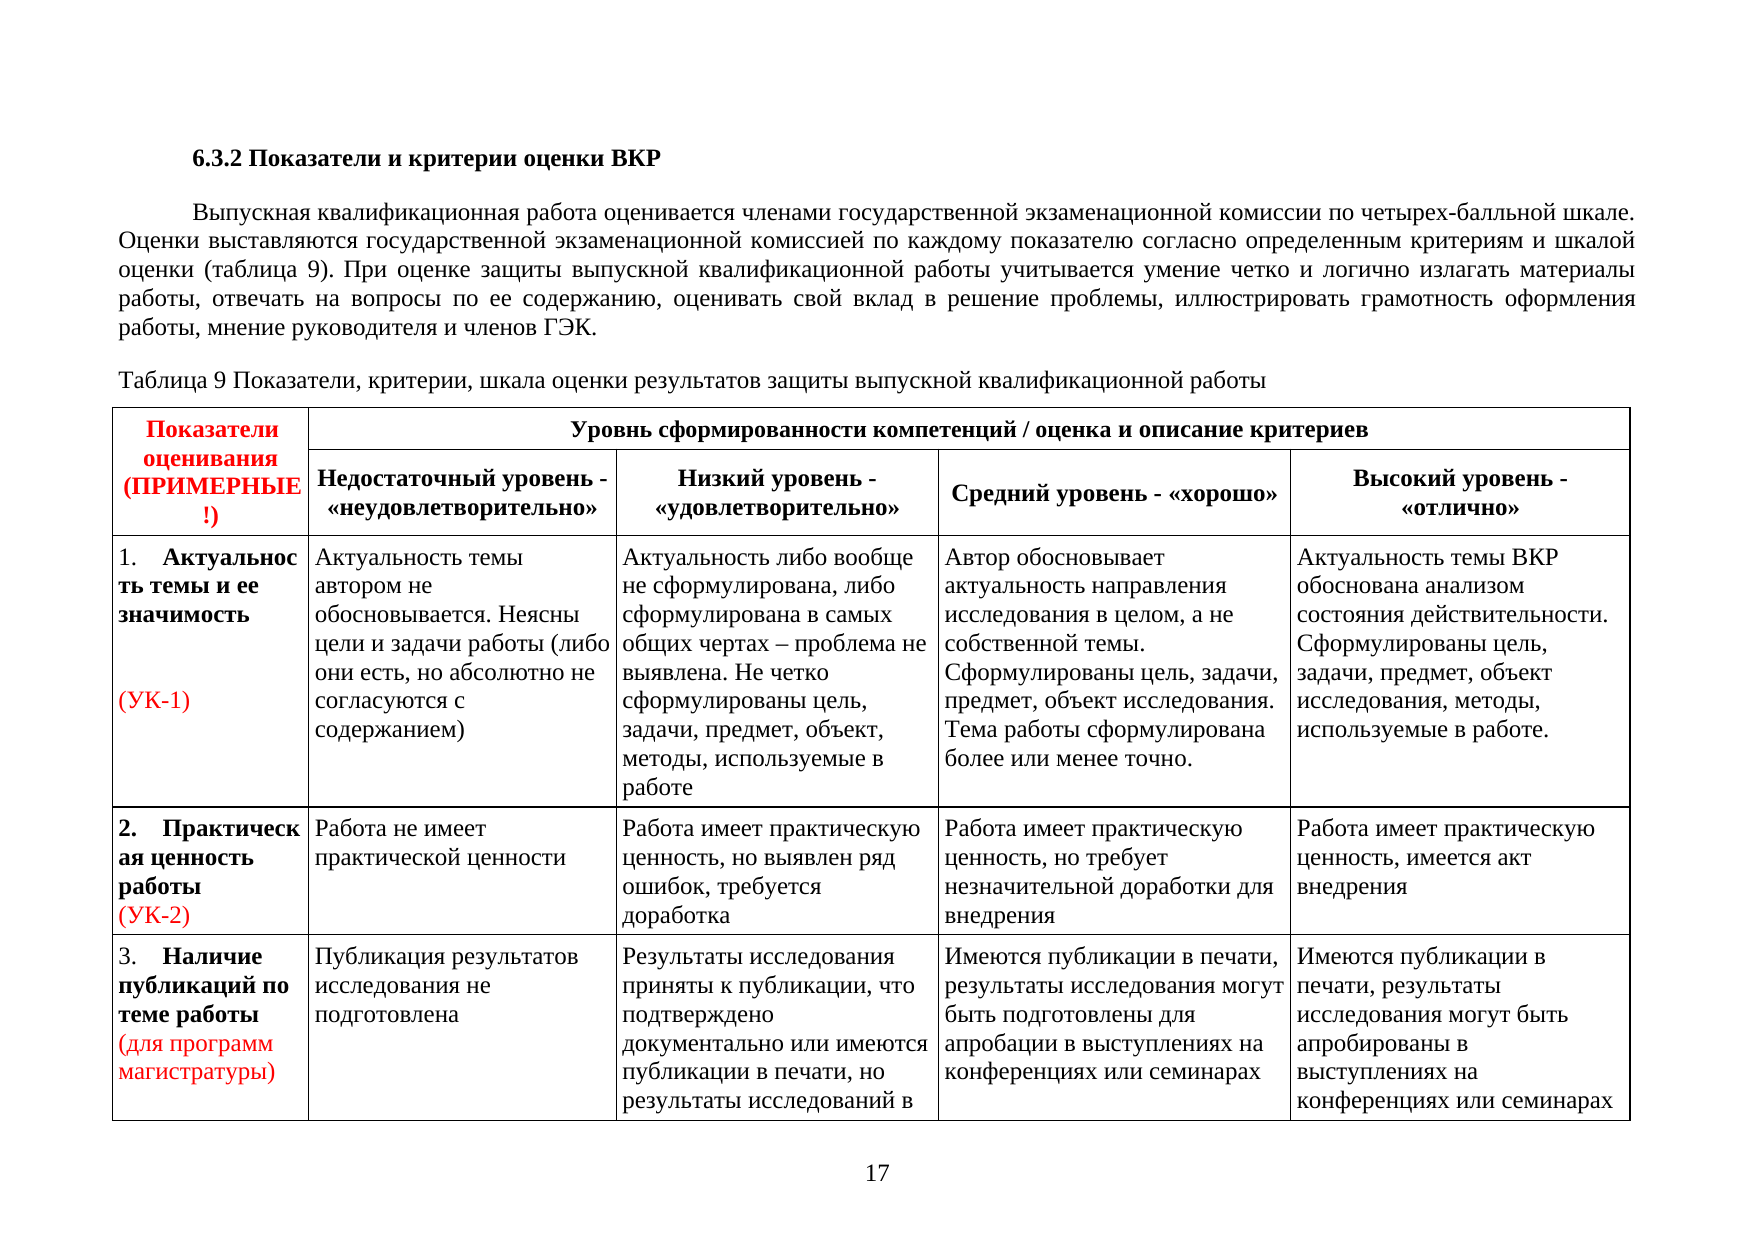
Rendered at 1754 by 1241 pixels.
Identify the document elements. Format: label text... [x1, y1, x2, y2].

table_cell Актуальность темы автором не обосновывается. Неясны цели и задачи работы (либо они есть, но абсолютно не согласуются с содержанием) [309, 536, 616, 806]
text Таблица 9 Показатели, критерии, шкала оценки результатов защиты выпускной квалификационной работы [118, 366, 1636, 394]
table_cell Автор обосновывает актуальность направления исследования в целом, а не собственной темы. Сформулированы цель, задачи, предмет, объект исследования. Тема работы сформулирована более или менее точно. [939, 536, 1290, 806]
table_cell Актуальность либо вообще не сформулирована, либо сформулирована в самых общих чертах – проблема не выявлена. Не четко сформулированы цель, задачи, предмет, объект, методы, используемые в работе [617, 536, 938, 806]
table_cell Наличие публикаций по теме работы (для программ магистратуры) [113, 935, 308, 1120]
table_cell Работа имеет практическую ценность, но требует незначительной доработки для внедрения [939, 808, 1290, 934]
table_cell Практическая ценность работы (УК-2) [113, 808, 308, 934]
text Выпускная квалификационная работа оценивается членами государственной экзаменационной комиссии по четырех-балльной шкале. Оценки выставляются государственной экзаменационной комиссией по каждому показателю согласно определенным критериям и шкалой оценки (таблица 9). При оценке защиты выпускной квалификационной работы учитывается умение четко и логично излагать материалы работы, отвечать на вопросы по ее содержанию, оценивать свой вклад в решение проблемы, иллюстрировать грамотность оформления работы, мнение руководителя и членов ГЭК. [118, 197, 1636, 341]
table_cell Средний уровень - «хорошо» [939, 450, 1290, 535]
table_cell Низкий уровень - «удовлетворительно» [617, 450, 938, 535]
text 6.3.2 Показатели и критерии оценки ВКР [118, 143, 1636, 172]
table_cell Работа имеет практическую ценность, но выявлен ряд ошибок, требуется доработка [617, 808, 938, 934]
table_cell Высокий уровень - «отлично» [1291, 450, 1629, 535]
table_cell Имеются публикации в печати, результаты исследования могут быть подготовлены для апробации в выступлениях на конференциях или семинарах [939, 935, 1290, 1120]
table_header Уровнь сформированности компетенций / оценка и описание критериев [309, 408, 1629, 448]
table_cell Работа имеет практическую ценность, имеется акт внедрения [1291, 808, 1629, 934]
table_cell Недостаточный уровень - «неудовлетворительно» [309, 450, 616, 535]
table_cell Публикация результатов исследования не подготовлена [309, 935, 616, 1120]
table_cell Актуальность темы и ее значимость (УК-1) [113, 536, 308, 806]
table_header Показатели оценивания (ПРИМЕРНЫЕ!) [113, 408, 308, 535]
table_cell Актуальность темы ВКР обоснована анализом состояния действительности. Сформулированы цель, задачи, предмет, объект исследования, методы, используемые в работе. [1291, 536, 1629, 806]
table_cell Имеются публикации в печати, результаты исследования могут быть апробированы в выступлениях на конференциях или семинарах [1291, 935, 1629, 1120]
table_cell Работа не имеет практической ценности [309, 808, 616, 934]
